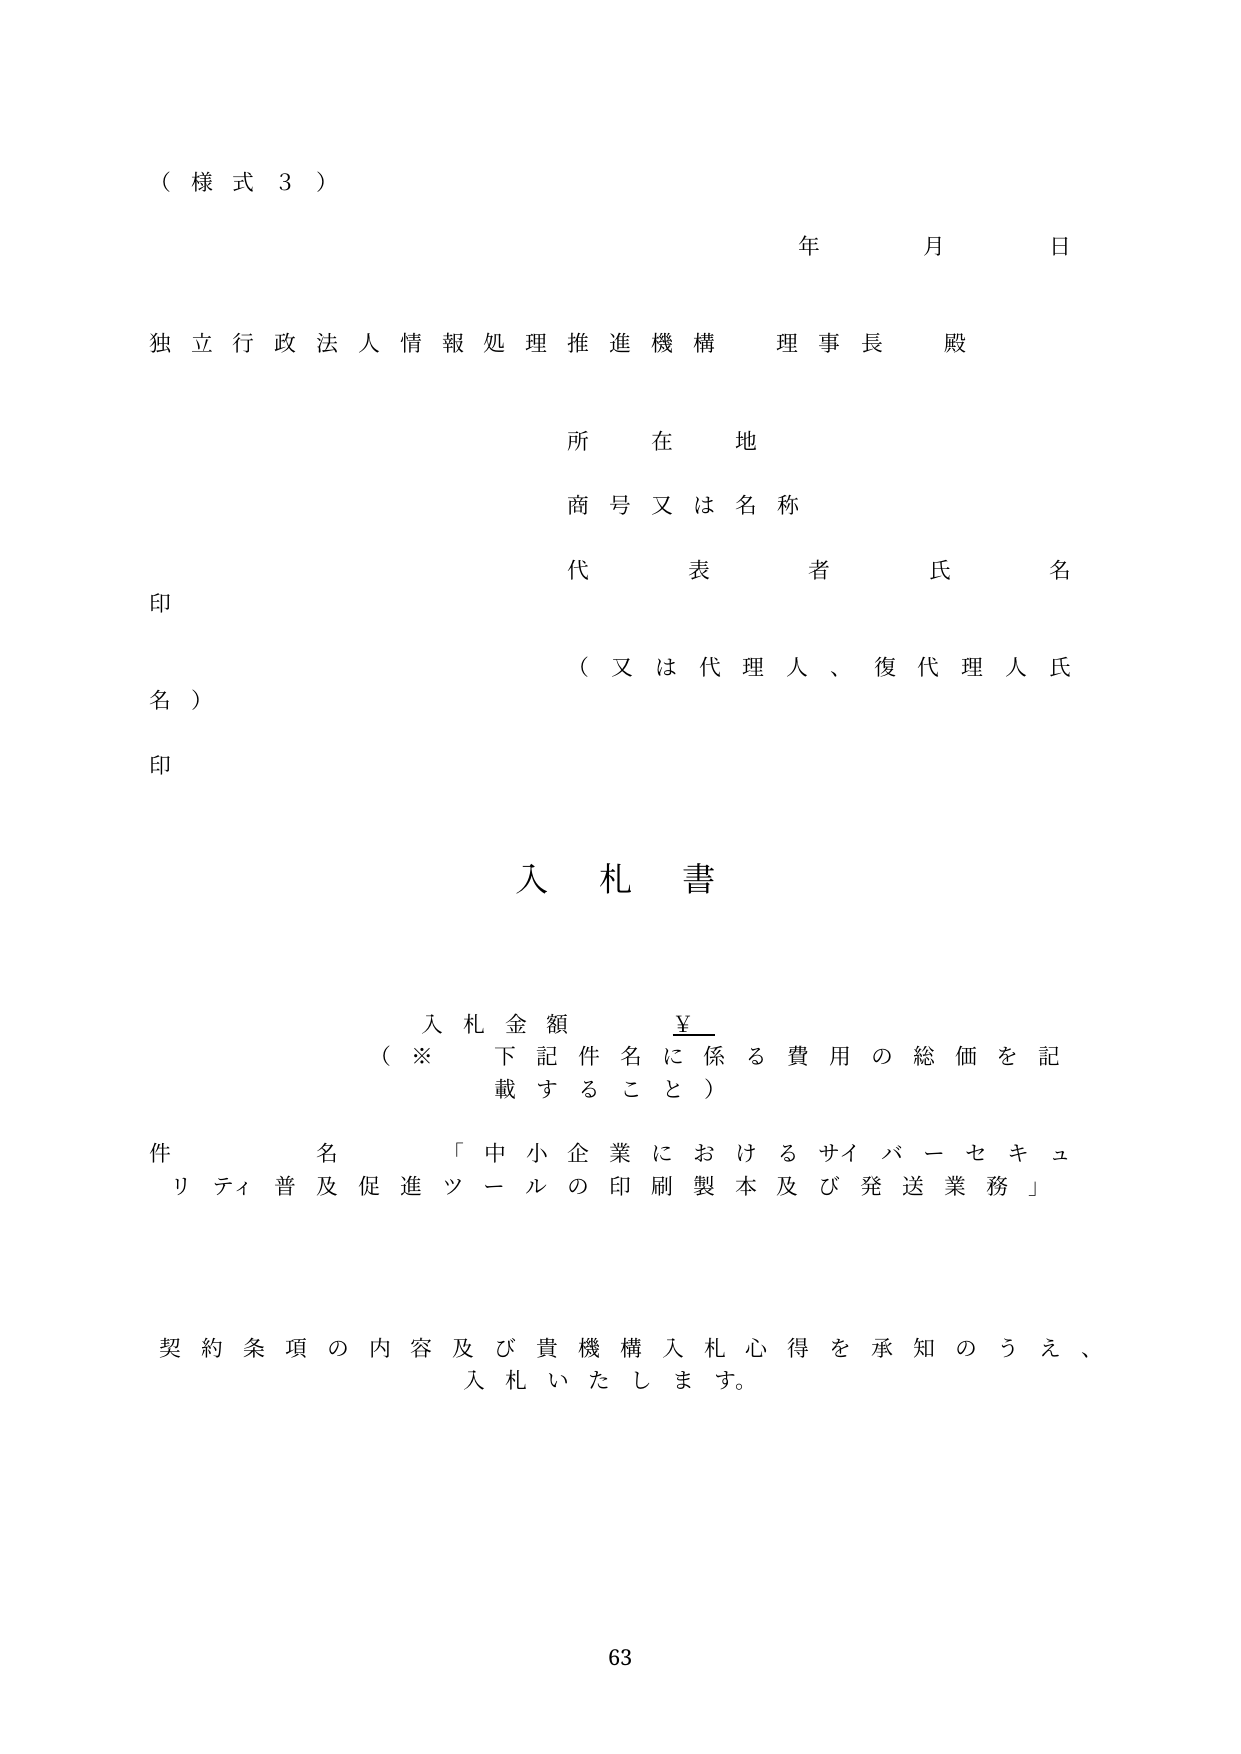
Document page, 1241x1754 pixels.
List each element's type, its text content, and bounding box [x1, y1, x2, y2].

text （又は代理人、復代理人氏名） [149, 650, 1091, 715]
text 契約条項の内容及び貴機構入札心得を承知のうえ、入札いたします。 [149, 1331, 1091, 1395]
text （※ 下記件名に係る費用の総価を記載すること） [149, 1039, 1091, 1104]
text 独立行政法人情報処理推進機構 理事長 殿 [149, 326, 1091, 359]
text 入札金額 ￥ [149, 1007, 1091, 1039]
text 件 名 「中小企業におけるサイバーセキュリティ普及促進ツールの印刷製本及び発送業務」 [149, 1136, 1091, 1201]
text 代表者氏名 印 [149, 553, 1091, 618]
text （様式３） [149, 164, 1091, 197]
text 所 在 地 [149, 423, 1091, 456]
text 年 月 日 [149, 229, 1091, 261]
text 印 [149, 715, 1091, 780]
text 入 札 書 [149, 844, 1091, 909]
text 商号又は名称 [149, 488, 1091, 521]
